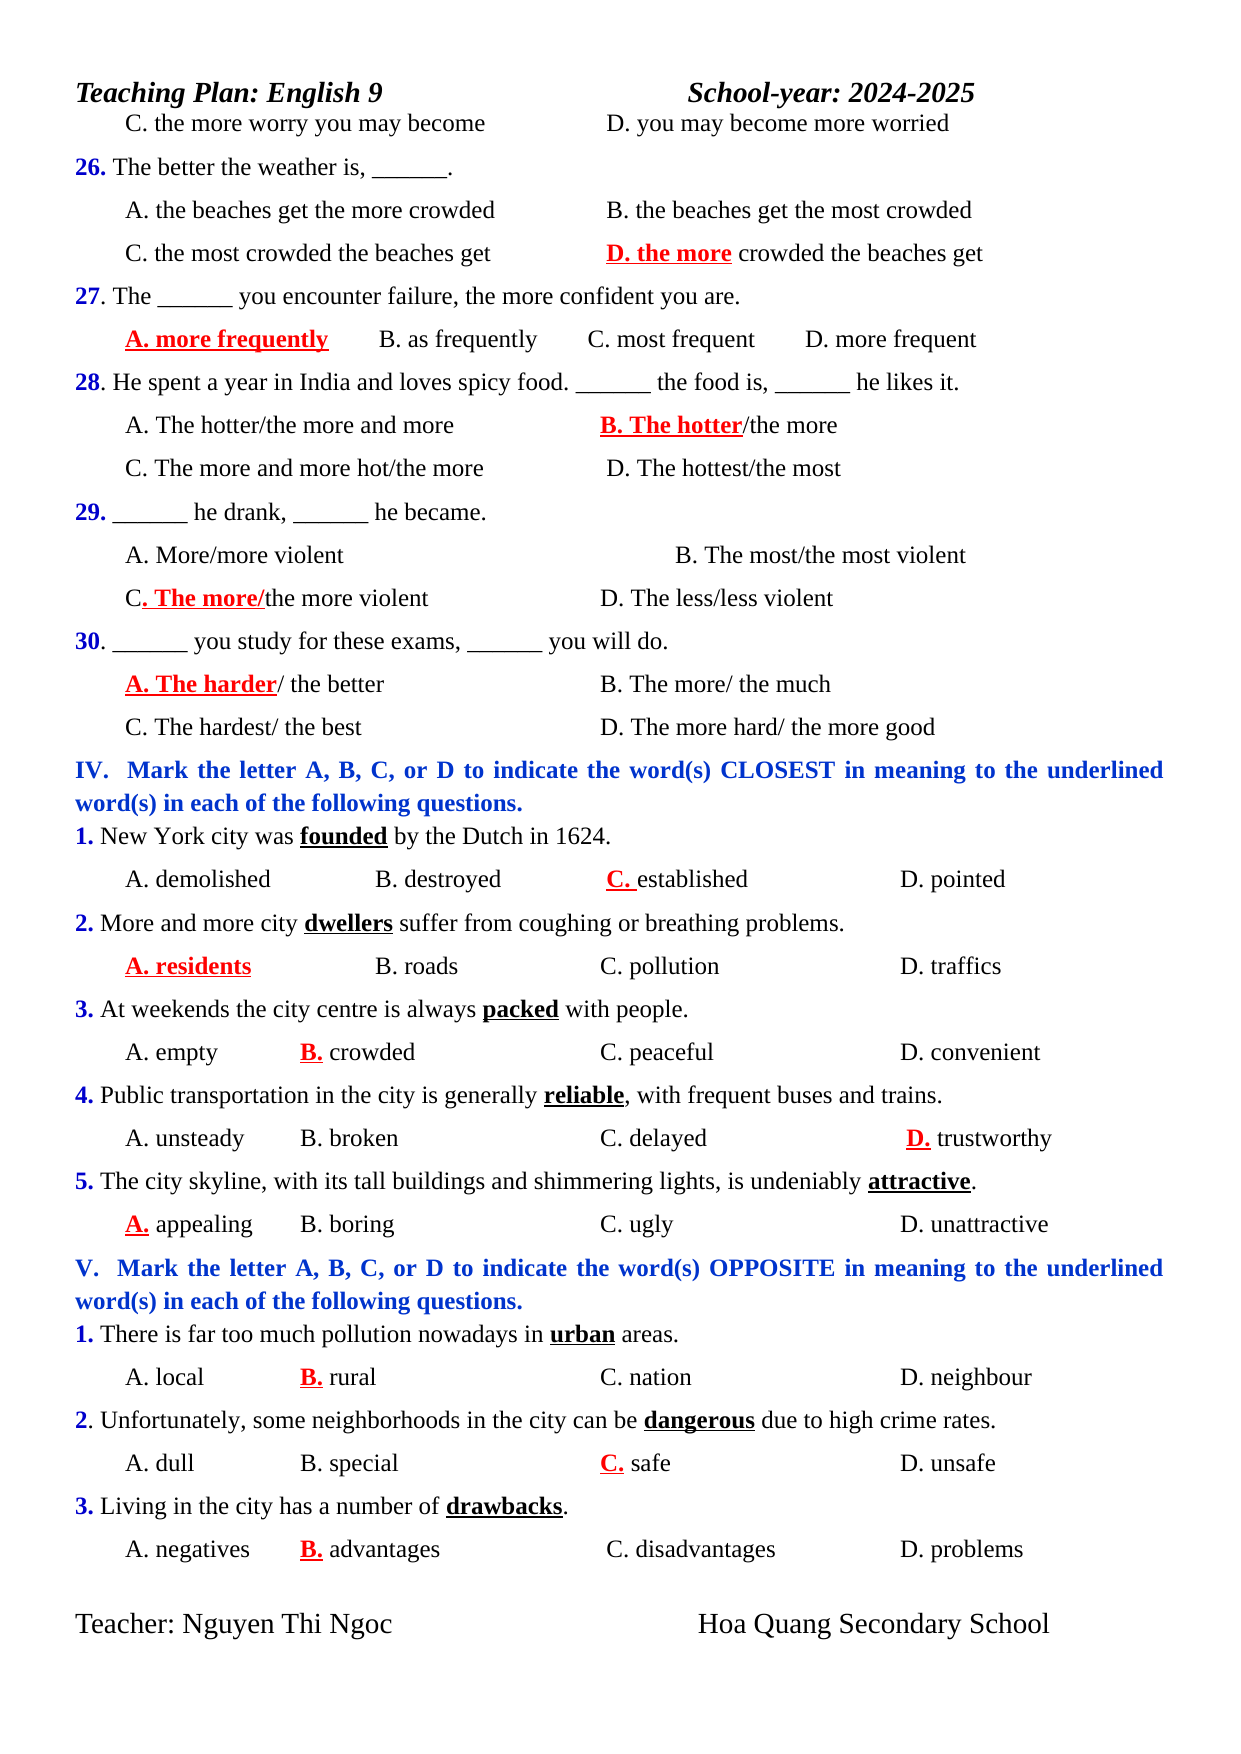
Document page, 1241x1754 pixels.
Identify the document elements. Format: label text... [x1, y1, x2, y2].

text 28. He spent a year in India and loves spicy food. ______ the food is, ______ he likes it. [75, 367, 1165, 396]
text A. empty B. crowded C. peaceful D. convenient [75, 1037, 1165, 1066]
text A. the beaches get the more crowded B. the beaches get the most crowded [75, 195, 1165, 223]
text 2. More and more city dwellers suffer from coughing or breathing problems. [75, 908, 1165, 936]
text A. unsteady B. broken C. delayed D. trustworthy [75, 1123, 1165, 1152]
text A. local B. rural C. nation D. neighbour [75, 1362, 1165, 1391]
text 2. Unfortunately, some neighborhoods in the city can be dangerous due to high crime rates. [75, 1405, 1165, 1434]
text 4. Public transportation in the city is generally reliable, with frequent buses and trains. [75, 1080, 1165, 1109]
text A. negatives B. advantages C. disadvantages D. problems [75, 1534, 1165, 1563]
text A. appealing B. boring C. ugly D. unattractive [75, 1209, 1165, 1238]
text 1. There is far too much pollution nowadays in urban areas. [75, 1319, 1165, 1347]
text 3. At weekends the city centre is always packed with people. [75, 994, 1165, 1023]
text 27. The ______ you encounter failure, the more confident you are. [75, 281, 1165, 310]
text 26. The better the weather is, ______. [75, 152, 1165, 180]
text A. demolished B. destroyed C. established D. pointed [75, 864, 1165, 893]
text 30. ______ you study for these exams, ______ you will do. [75, 626, 1165, 655]
text A. dull B. special C. safe D. unsafe [75, 1448, 1165, 1477]
text C. The more/the more violent D. The less/less violent [75, 583, 1165, 612]
text C. The hardest/ the best D. The more hard/ the more good [75, 712, 1165, 741]
text 5. The city skyline, with its tall buildings and shimmering lights, is undeniably attractive. [75, 1166, 1165, 1195]
text A. residents B. roads C. pollution D. traffics [75, 951, 1165, 979]
text A. more frequently B. as frequently C. most frequent D. more frequent [75, 324, 1165, 353]
text A. The harder/ the better B. The more/ the much [75, 669, 1165, 698]
text 1. New York city was founded by the Dutch in 1624. [75, 821, 1165, 850]
text C. the most crowded the beaches get D. the more crowded the beaches get [75, 238, 1165, 267]
text 29. ______ he drank, ______ he became. [75, 497, 1165, 525]
text 3. Living in the city has a number of drawbacks. [75, 1491, 1165, 1520]
text V. Mark the letter A, B, C, or D to indicate the word(s) OPPOSITE in meaning to the underlined word(s) in each of the following questions. [75, 1253, 1165, 1314]
text A. More/more violent B. The most/the most violent [75, 540, 1165, 568]
text A. The hotter/the more and more B. The hotter/the more [75, 410, 1165, 439]
text C. The more and more hot/the more D. The hottest/the most [75, 453, 1165, 482]
text C. the more worry you may become D. you may become more worried [75, 108, 1165, 137]
text IV. Mark the letter A, B, C, or D to indicate the word(s) CLOSEST in meaning to the underlined word(s) in each of the following questions. [75, 755, 1165, 817]
